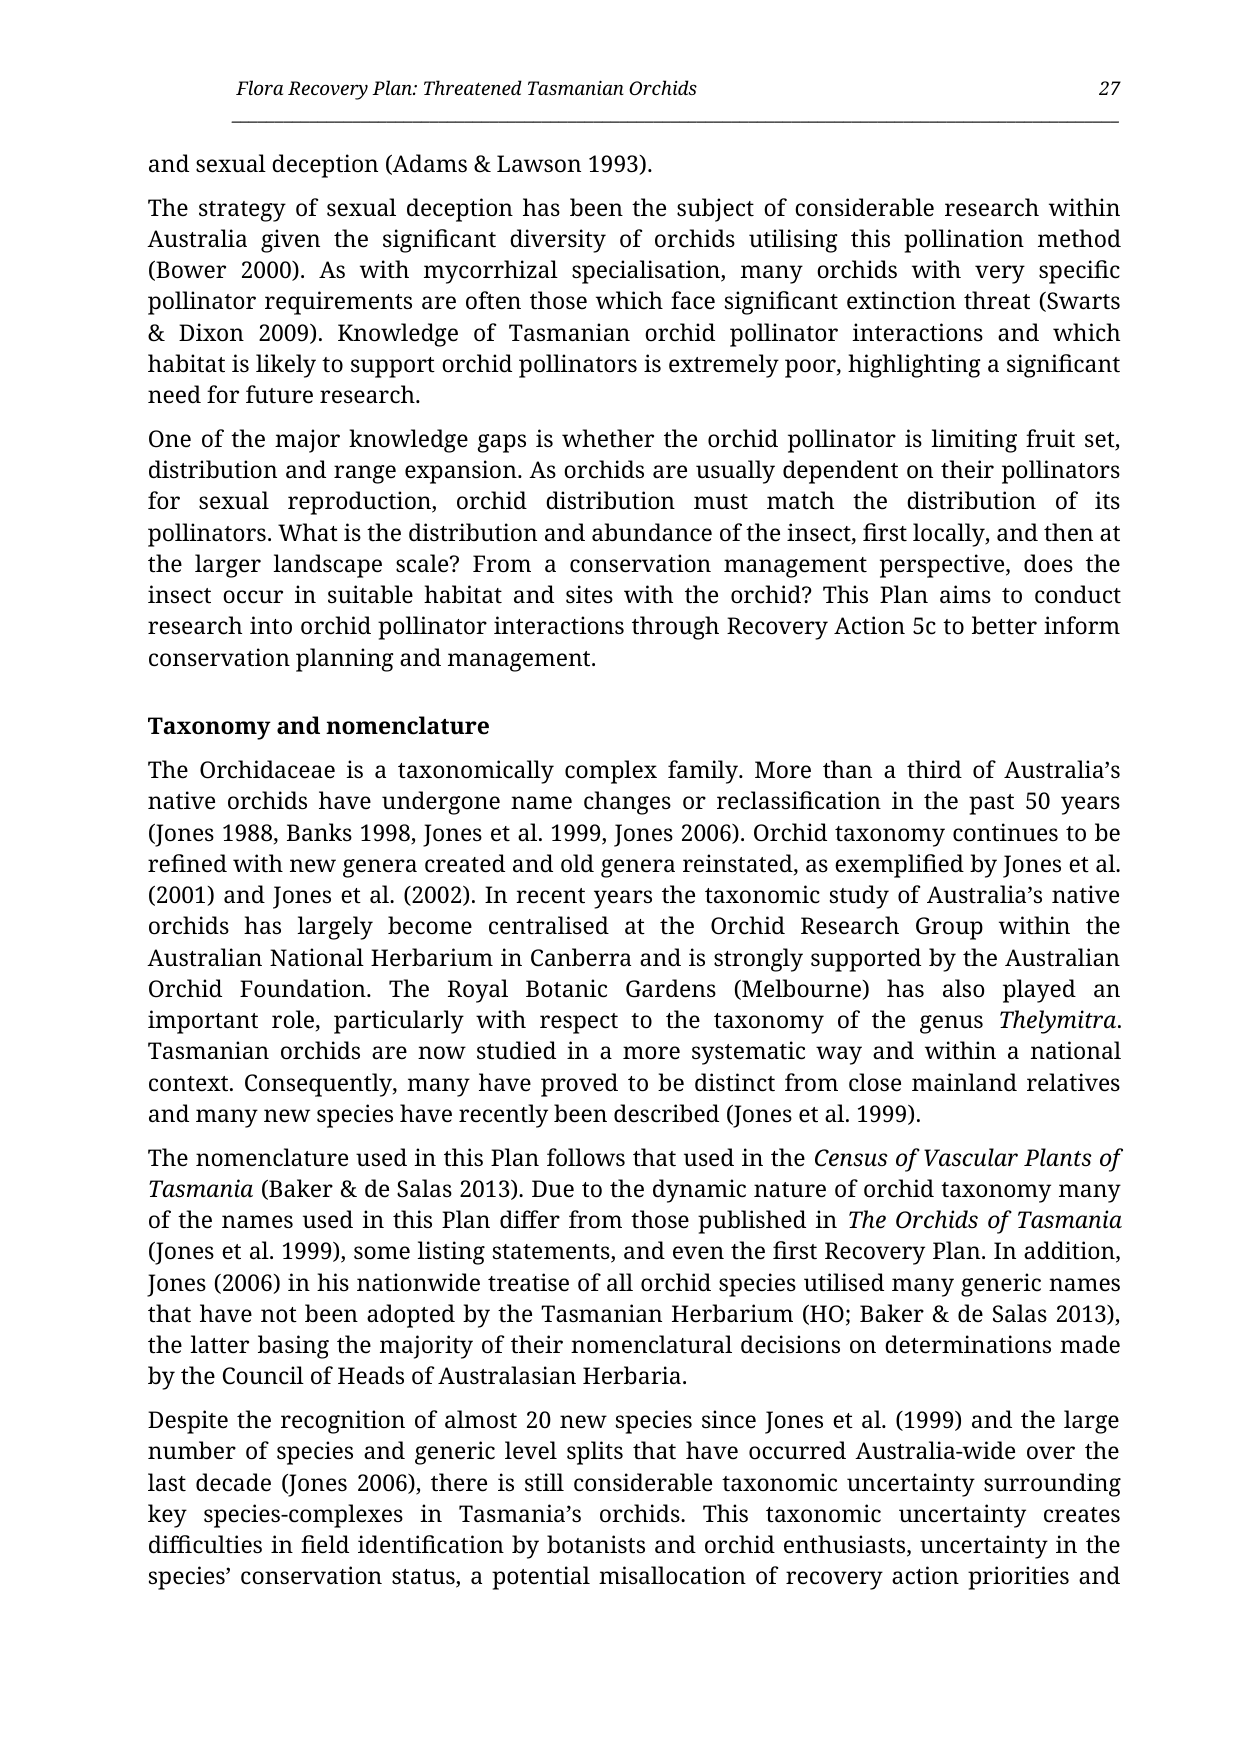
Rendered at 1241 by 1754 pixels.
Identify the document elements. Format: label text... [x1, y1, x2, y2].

text The nomenclature used in this Plan follows that used in the Census of Vascular Plants of Tasmania (Baker & de Salas 2013). Due to the dynamic nature of orchid taxonomy many of the names used in this Plan differ from those published in The Orchids of Tasmania (Jones et al. 1999), some listing statements, and even the first Recovery Plan. In addition, Jones (2006) in his nationwide treatise of all orchid species utilised many generic names that have not been adopted by the Tasmanian Herbarium (HO; Baker & de Salas 2013), the latter basing the majority of their nomenclatural decisions on determinations made by the Council of Heads of Australasian Herbaria. [148, 1141, 1122, 1391]
subtitle Taxonomy and nomenclature [148, 710, 1122, 741]
text The Orchidaceae is a taxonomically complex family. More than a third of Australia’s native orchids have undergone name changes or reclassification in the past 50 years (Jones 1988, Banks 1998, Jones et al. 1999, Jones 2006). Orchid taxonomy continues to be refined with new genera created and old genera reinstated, as exemplified by Jones et al. (2001) and Jones et al. (2002). In recent years the taxonomic study of Australia’s native orchids has largely become centralised at the Orchid Research Group within the Australian National Herbarium in Canberra and is strongly supported by the Australian Orchid Foundation. The Royal Botanic Gardens (Melbourne) has also played an important role, particularly with respect to the taxonomy of the genus Thelymitra. Tasmanian orchids are now studied in a more systematic way and within a national context. Consequently, many have proved to be distinct from close mainland relatives and many new species have recently been described (Jones et al. 1999). [148, 754, 1122, 1129]
text One of the major knowledge gaps is whether the orchid pollinator is limiting fruit set, distribution and range expansion. As orchids are usually dependent on their pollinators for sexual reproduction, orchid distribution must match the distribution of its pollinators. What is the distribution and abundance of the insect, first locally, and then at the larger landscape scale? From a conservation management perspective, does the insect occur in suitable habitat and sites with the orchid? This Plan aims to conduct research into orchid pollinator interactions through Recovery Action 5c to better inform conservation planning and management. [148, 423, 1122, 673]
text The strategy of sexual deception has been the subject of considerable research within Australia given the significant diversity of orchids utilising this pollination method (Bower 2000). As with mycorrhizal specialisation, many orchids with very specific pollinator requirements are often those which face significant extinction threat (Swarts & Dixon 2009). Knowledge of Tasmanian orchid pollinator interactions and which habitat is likely to support orchid pollinators is extremely poor, highlighting a significant need for future research. [148, 191, 1122, 410]
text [148, 148, 1122, 179]
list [148, 1404, 1122, 1591]
